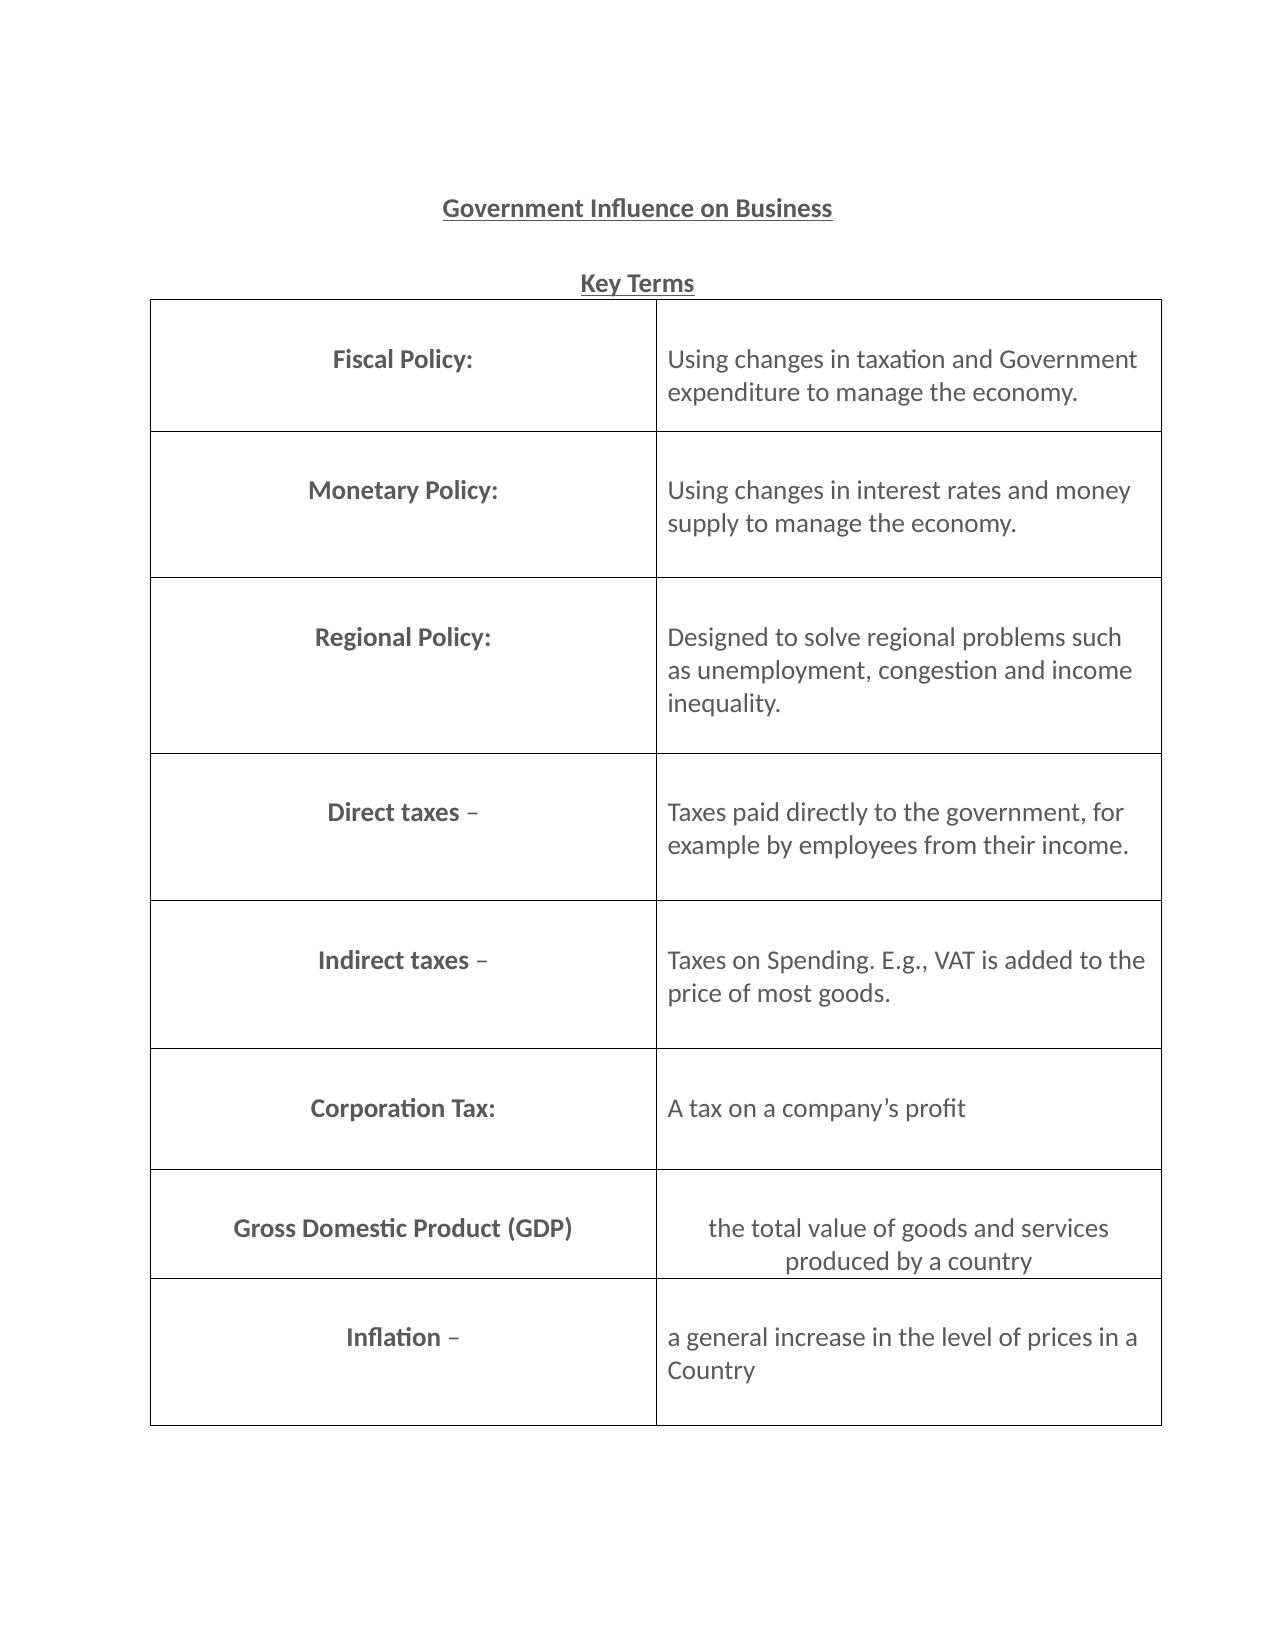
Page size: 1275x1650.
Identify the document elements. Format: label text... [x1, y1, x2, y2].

table_cell Inflation – [151, 1279, 656, 1425]
table_header Using changes in taxation and Government expenditure to manage the economy. [657, 300, 1161, 431]
table_cell Corporation Tax: [151, 1049, 656, 1169]
table_cell Taxes on Spending. E.g., VAT is added to the price of most goods. [657, 901, 1161, 1048]
table_cell Monetary Policy: [151, 432, 656, 577]
table_cell A tax on a company’s profit [657, 1049, 1161, 1169]
table_cell Gross Domestic Product (GDP) [151, 1170, 656, 1277]
table_header Fiscal Policy: [151, 300, 656, 431]
text Government Influence on Business [150, 192, 1125, 225]
table_cell Designed to solve regional problems such as unemployment, congestion and income inequality. [657, 578, 1161, 753]
table_cell Taxes paid directly to the government, for example by employees from their income. [657, 754, 1161, 900]
table_cell Using changes in interest rates and money supply to manage the economy. [657, 432, 1161, 577]
table_cell Direct taxes – [151, 754, 656, 900]
table_cell Regional Policy: [151, 578, 656, 753]
text Key Terms [150, 266, 1125, 299]
table_cell a general increase in the level of prices in a Country [657, 1279, 1161, 1425]
table_cell Indirect taxes – [151, 901, 656, 1048]
table_cell the total value of goods and services produced by a country [657, 1170, 1161, 1277]
